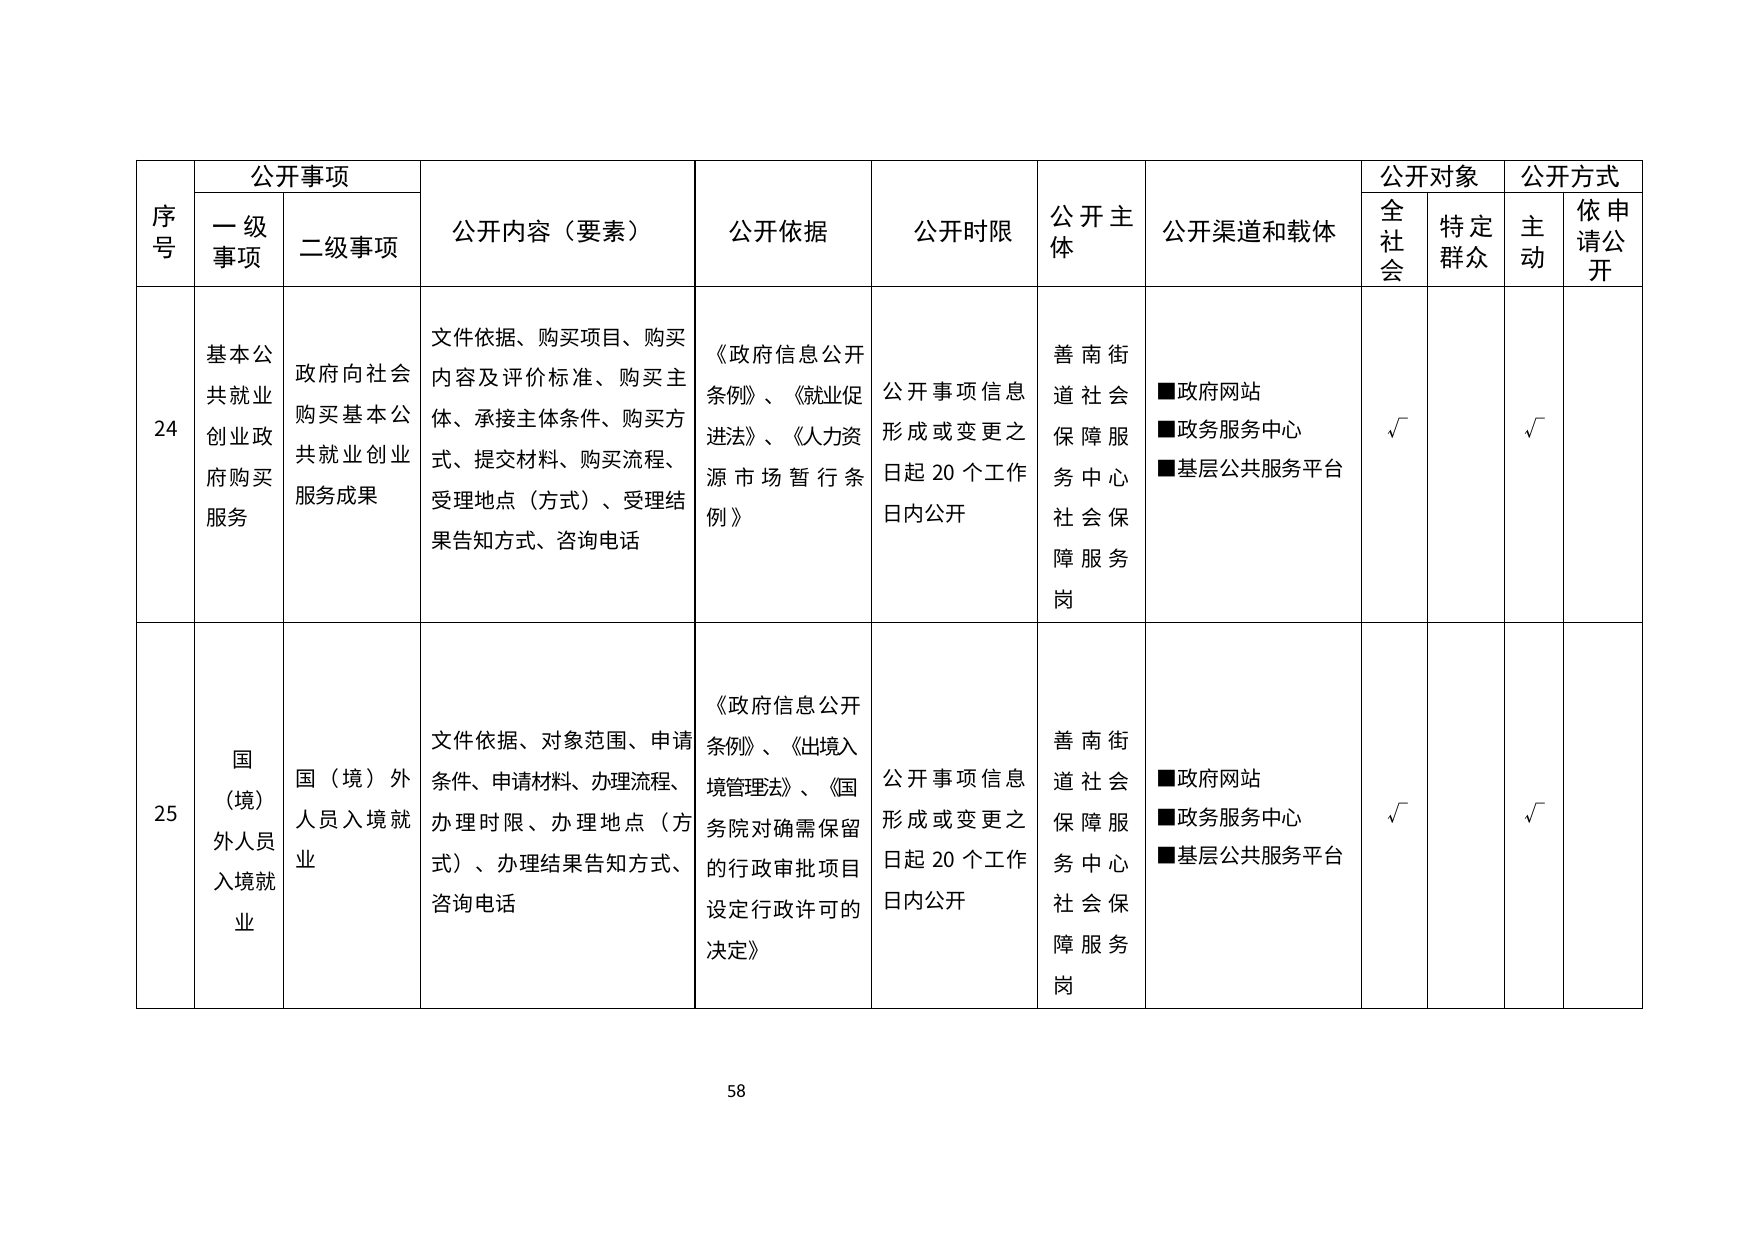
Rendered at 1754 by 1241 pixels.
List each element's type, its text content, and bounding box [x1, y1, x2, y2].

table_cell 《政府信息公开条例》、《出境入境管理法》、《国务院对确需保留的行政审批项目设定行政许可的决定》 [696, 623, 871, 1008]
table_cell [1428, 287, 1504, 622]
table_cell 善南街道社会保障服务中心社会保障服务岗 [1038, 623, 1145, 1008]
table_cell √ [1505, 287, 1563, 622]
table_cell √ [1362, 623, 1427, 1008]
table_cell 国（境）外人员入境就业 [284, 623, 420, 1008]
table_cell √ [1505, 623, 1563, 1008]
table_cell 文件依据、对象范围、申请条件、申请材料、办理流程、办理时限、办理地点（方式）、办理结果告知方式、咨询电话 [421, 623, 694, 1008]
table_header 公开依据 [696, 161, 871, 286]
table_cell 二级事项 [284, 193, 420, 286]
table_cell 善南街道社会保障服务中心社会保障服务岗 [1038, 287, 1145, 622]
table_cell [1428, 623, 1504, 1008]
table_header 公开时限 [872, 161, 1037, 286]
table_cell 依申请公 开 [1564, 193, 1642, 286]
table_cell 公开事项信息形成或变更之日起 20 个工作日内公开 [872, 287, 1037, 622]
table_cell ■政府网站 ■政务服务中心 ■基层公共服务平台 [1146, 623, 1361, 1008]
table_cell 国（境） 外人员入境就业 [195, 623, 283, 1008]
table_cell 主动 [1505, 193, 1563, 286]
table_header 公开内容（要素） [421, 161, 694, 286]
table_cell √ [1362, 287, 1427, 622]
table_cell 全社 会 [1362, 193, 1427, 286]
table_header 公开主体 [1038, 161, 1145, 286]
table_cell 特定群众 [1428, 193, 1504, 286]
table_header 公开方式 [1505, 161, 1642, 192]
table_cell [1564, 623, 1642, 1008]
table_header 公开渠道和载体 [1146, 161, 1361, 286]
table_cell 文件依据、购买项目、购买内容及评价标准、购买主体、承接主体条件、购买方式、提交材料、购买流程、受理地点（方式）、受理结果告知方式、咨询电话 [421, 287, 694, 622]
table_header 公开对象 [1362, 161, 1504, 192]
table_cell 政府向社会购买基本公共就业创业服务成果 [284, 287, 420, 622]
table_cell 公开事项信息形成或变更之日起 20 个工作日内公开 [872, 623, 1037, 1008]
table_header 序号 [137, 161, 194, 286]
table_cell 基本公共就业创业政府购买服务 [195, 287, 283, 622]
table_header 公开事项 [195, 161, 420, 192]
table_cell 24 [137, 287, 194, 622]
table_cell 25 [137, 623, 194, 1008]
table_cell 《政府信息公开条例》、《就业促进法》、《人力资源市场暂行条例》 [696, 287, 871, 622]
table_cell [1564, 287, 1642, 622]
table_cell ■政府网站 ■政务服务中心 ■基层公共服务平台 [1146, 287, 1361, 622]
table_cell 一级事项 [195, 193, 283, 286]
